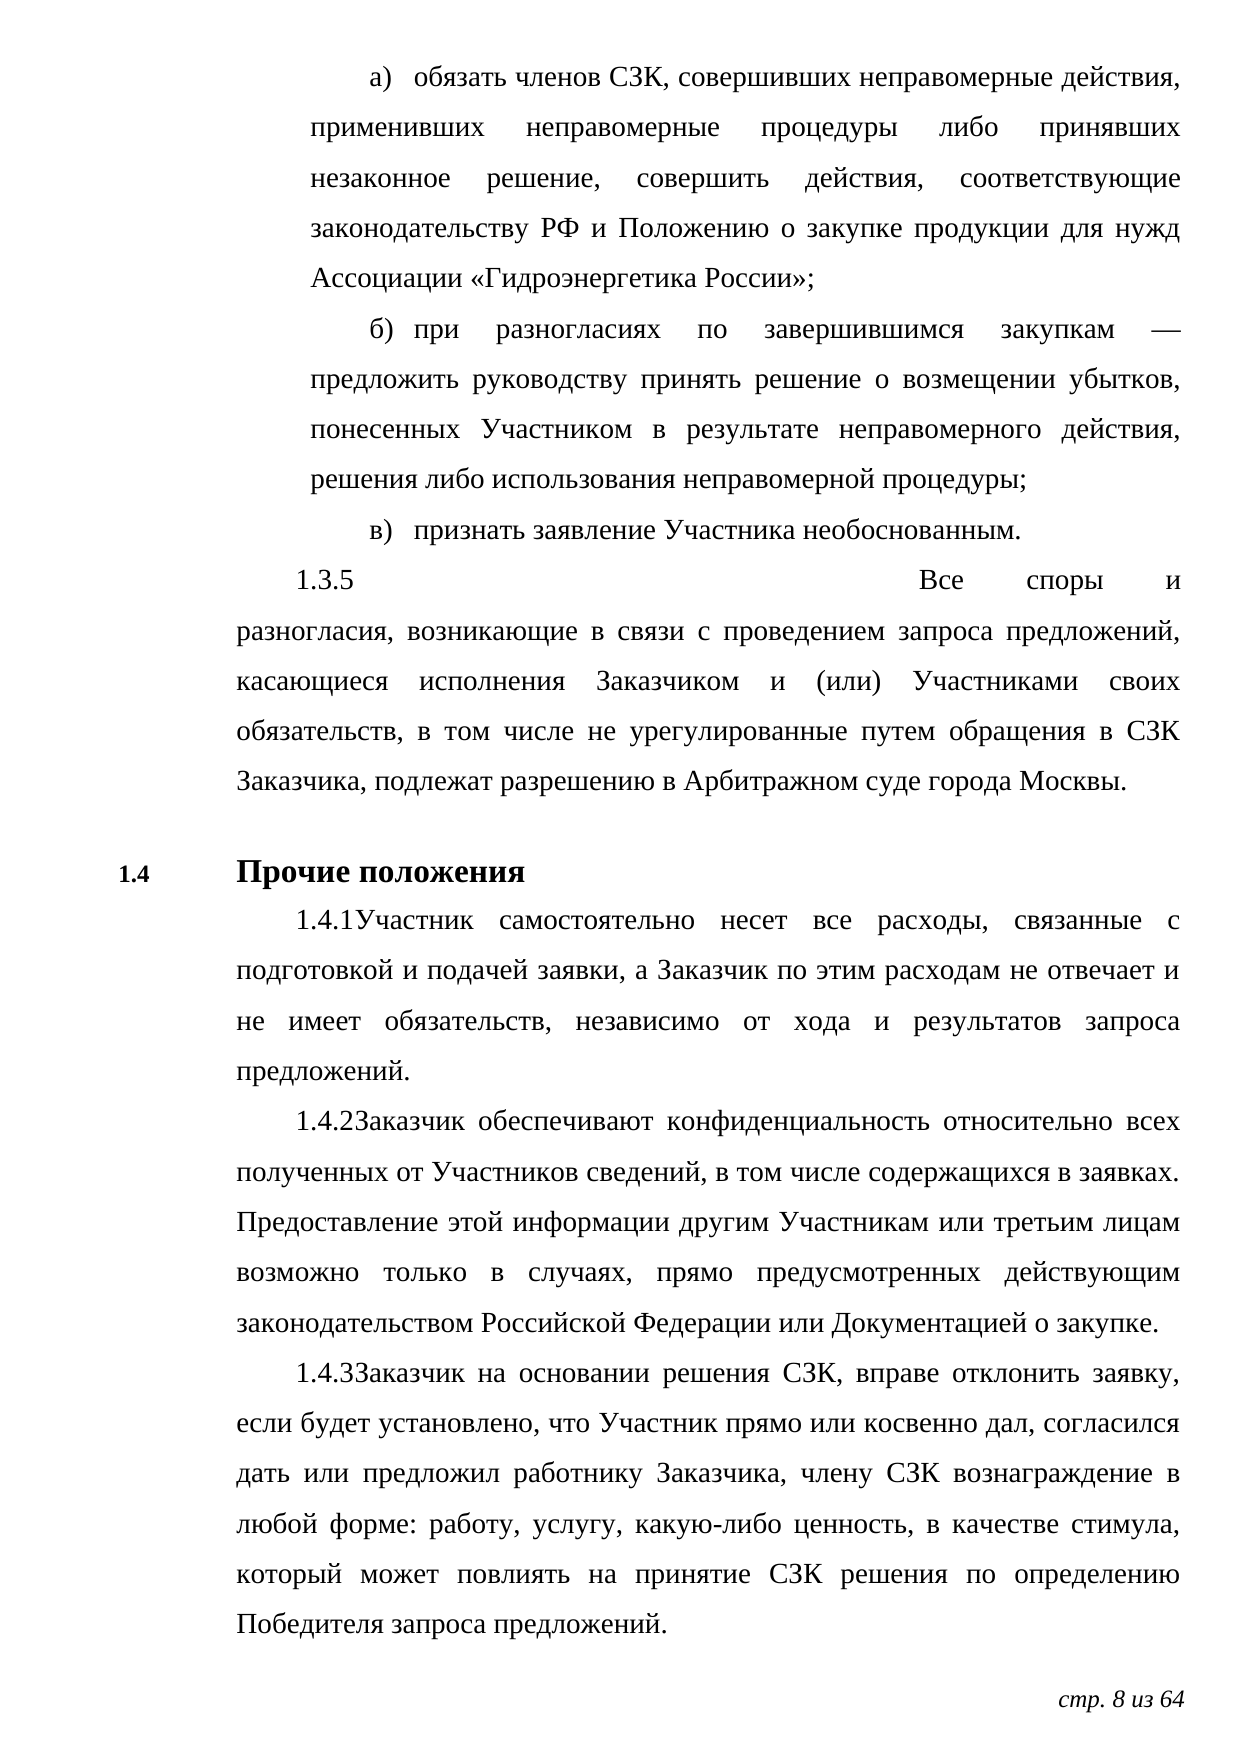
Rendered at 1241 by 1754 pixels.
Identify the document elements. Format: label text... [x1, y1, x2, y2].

text при разногласиях по завершившимся закупкам — предложить руководству принять решение о возмещении убытков, понесенных Участником в результате неправомерного действия, решения либо использования неправомерной процедуры; [310, 311, 1181, 495]
text признать заявление Участника необоснованным. [310, 512, 1181, 546]
text Участник самостоятельно несет все расходы, связанные с подготовкой и подачей заявки, а Заказчик по этим расходам не отвечает и не имеет обязательств, независимо от хода и результатов запроса предложений. [236, 902, 1181, 1087]
text Заказчик обеспечивают конфиденциальность относительно всех полученных от Участников сведений, в том числе содержащихся в заявках. Предоставление этой информации другим Участникам или третьим лицам возможно только в случаях, прямо предусмотренных действующим законодательством Российской Федерации или Документацией о закупке. [236, 1103, 1181, 1338]
text Заказчик на основании решения СЗК, вправе отклонить заявку, если будет установлено, что Участник прямо или косвенно дал, согласился дать или предложил работнику Заказчика, члену СЗК вознаграждение в любой форме: работу, услугу, какую-либо ценность, в качестве стимула, который может повлиять на принятие СЗК решения по определению Победителя запроса предложений. [236, 1355, 1181, 1640]
text Все споры и разногласия, возникающие в связи с проведением запроса предложений, касающиеся исполнения Заказчиком и (или) Участниками своих обязательств, в том числе не урегулированные путем обращения в СЗК Заказчика, подлежат разрешению в Арбитражном суде города Москвы. [236, 562, 1181, 797]
subtitle Прочие положения [118, 851, 1181, 890]
text обязать членов СЗК, совершивших неправомерные действия, применивших неправомерные процедуры либо принявших незаконное решение, совершить действия, соответствующие законодательству РФ и Положению о закупке продукции для нужд Ассоциации «Гидроэнергетика России»; [310, 59, 1181, 294]
